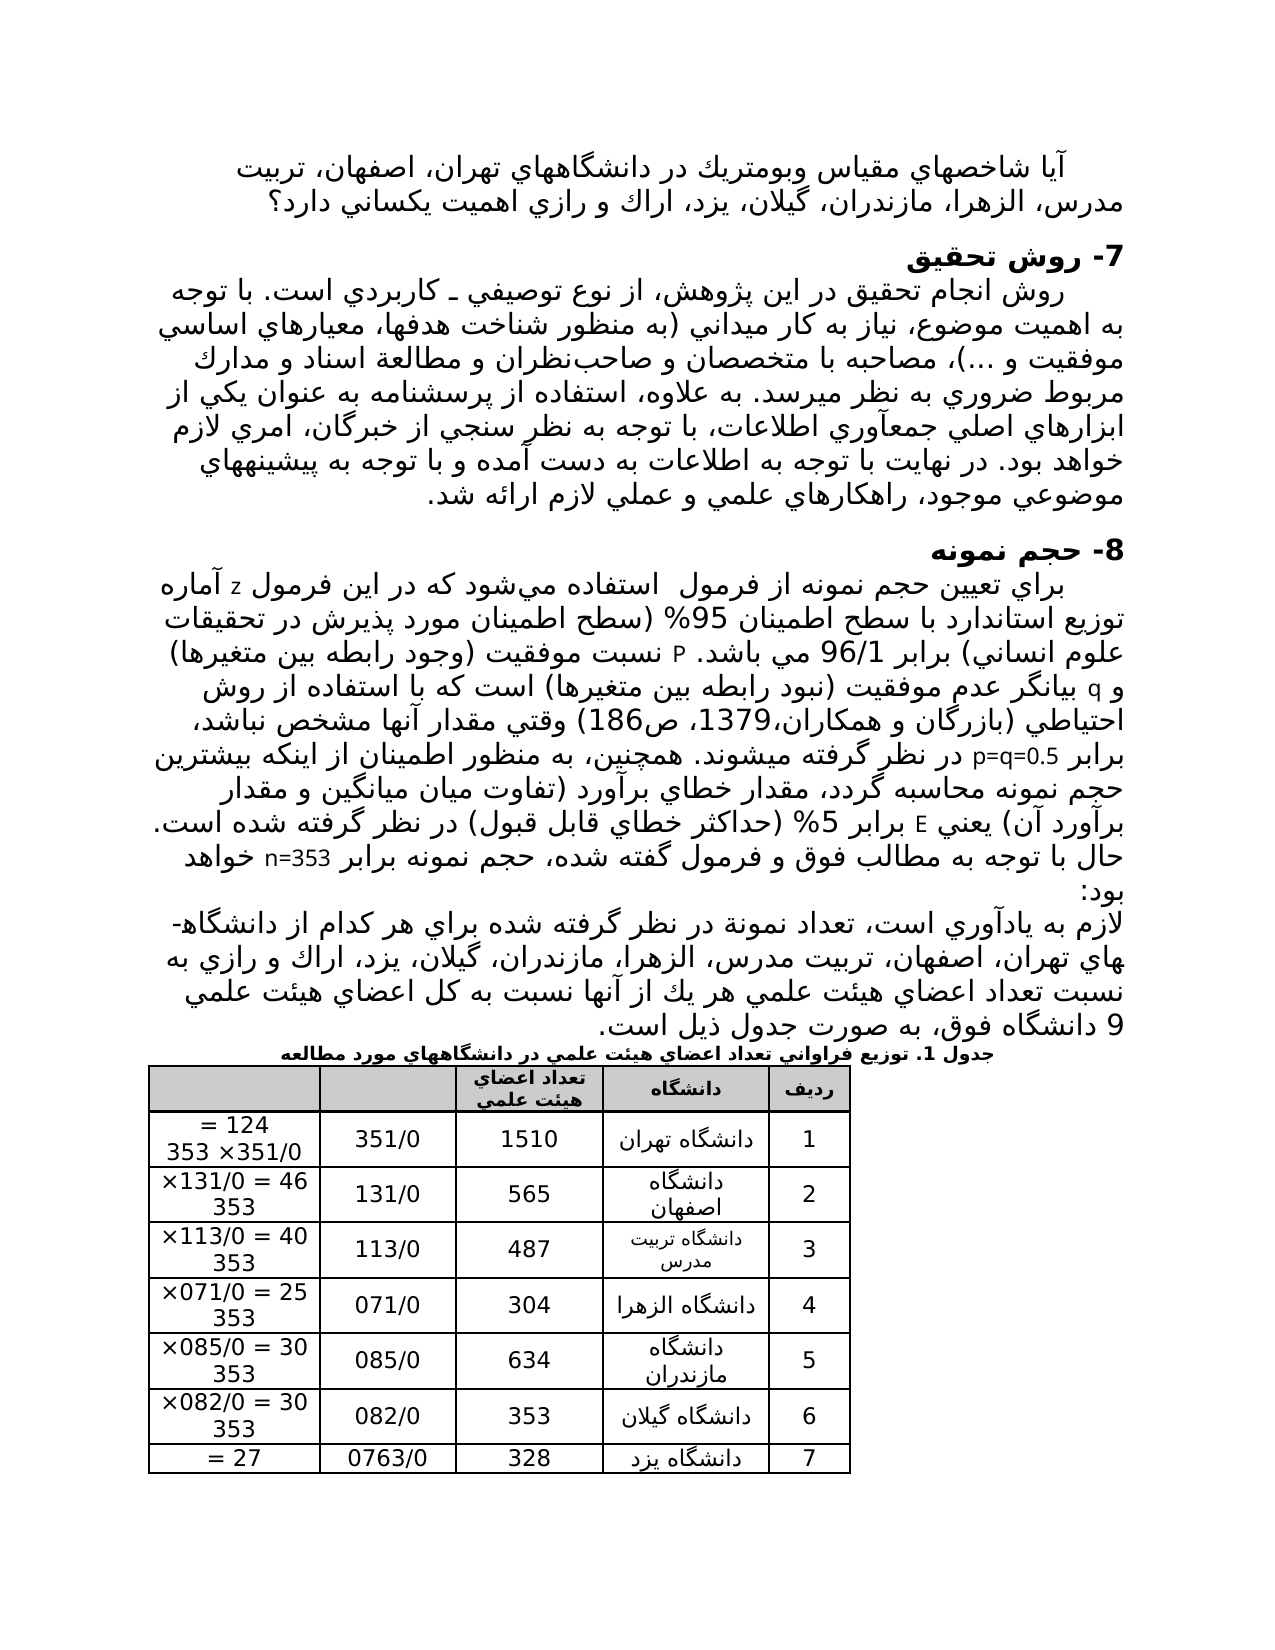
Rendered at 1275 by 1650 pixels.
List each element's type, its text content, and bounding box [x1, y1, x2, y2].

table_header تعداد اعضاي هيئت علمي [457, 1067, 602, 1110]
table_cell 634 [457, 1334, 602, 1387]
table_cell دانشگاه تهران [604, 1113, 768, 1166]
table_cell 3 [770, 1223, 849, 1277]
table_cell 131/0 [321, 1168, 455, 1221]
table_header [150, 1067, 319, 1110]
table_cell 46 = 131/0× 353 [150, 1168, 319, 1221]
text 7- روش تحقيق [150, 240, 1125, 274]
table_cell 4 [770, 1279, 849, 1332]
table_cell 328 [457, 1445, 602, 1472]
table_cell 082/0 [321, 1390, 455, 1443]
text جدول 1. توزيع فراواني تعداد اعضاي هيئت علمي در دانشگاههاي مورد مطالعه [150, 1043, 1125, 1064]
text آيا شاخصهاي مقياس وبومتريك در دانشگاههاي تهران، اصفهان، تربيت مدرس، الزهرا، مازندران، گيلان، يزد، اراك و رازي اهميت يكساني دارد؟ [150, 150, 1125, 218]
table_cell 351/0 [321, 1113, 455, 1166]
table_cell 2 [770, 1168, 849, 1221]
table_header رديف [770, 1067, 849, 1110]
table_cell 25 = 071/0× 353 [150, 1279, 319, 1332]
table_cell دانشگاه الزهرا [604, 1279, 768, 1332]
table_cell 565 [457, 1168, 602, 1221]
table_cell 30 = 082/0× 353 [150, 1390, 319, 1443]
table_cell دانشگاه يزد [604, 1445, 768, 1472]
table_cell 0763/0 [321, 1445, 455, 1472]
table_cell 30 = 085/0× 353 [150, 1334, 319, 1387]
table_cell 113/0 [321, 1223, 455, 1277]
table_cell 124 = 351/0× 353 [150, 1113, 319, 1166]
table_header دانشگاه [604, 1067, 768, 1110]
table_cell 1510 [457, 1113, 602, 1166]
table_cell 5 [770, 1334, 849, 1387]
text 8- حجم نمونه [150, 533, 1125, 567]
text روش انجام تحقيق در اين پژوهش، از نوع توصيفي ـ‌ كاربردي است. با توجه به اهميت موضوع، نياز به كار ميداني (به منظور شناخت هدفها، معيارهاي اساسي موفقيت و ...)، مصاحبه با متخصصان و صاحب‌نظران و مطالعة اسناد و مدارك مربوط ضروري به نظر ميرسد. به علاوه، استفاده از پرسشنامه به عنوان يكي از ابزارهاي اصلي جمعآوري اطلاعات، با توجه به نظر سنجي از خبرگان، امري لازم خواهد بود. در نهايت با توجه به اطلاعات به دست آمده و با توجه به پيشينههاي موضوعي موجود، راهكارهاي علمي و عملي لازم ارائه شد. [150, 274, 1125, 511]
table_cell 085/0 [321, 1334, 455, 1387]
table_cell 27 = 0763/0× 353 [150, 1445, 319, 1472]
table_cell دانشگاه مازندران [604, 1334, 768, 1387]
table_cell دانشگاه اصفهان [604, 1168, 768, 1221]
text براي تعيين حجم نمونه از فرمول استفاده مي‌شود كه در اين فرمول z آماره توزيع استاندارد با سطح اطمينان 95% (سطح اطمينان مورد پذيرش در تحقيقات علوم انساني) برابر 96/1 مي باشد. P نسبت موفقيت (وجود رابطه بين متغيرها) و q بيانگر عدم موفقيت (نبود رابطه بين متغيرها) است كه با استفاده از روش احتياطي (بازرگان و همكاران،1379، ص186) وقتي مقدار آنها مشخص نباشد، برابر p=q=0.5 در نظر گرفته ميشوند. همچنين، به منظور اطمينان از اينكه بيشترين حجم نمونه محاسبه گردد، مقدار خطاي برآورد (تفاوت ميان ميانگين و مقدار برآورد آن) يعني E برابر 5% (حداكثر خطاي قابل قبول) در نظر گرفته شده است. حال با توجه به مطالب فوق و فرمول گفته شده، حجم نمونه برابر n=353 خواهد بود: [150, 567, 1125, 907]
table_cell 1 [770, 1113, 849, 1166]
table_cell 353 [457, 1390, 602, 1443]
table_cell 071/0 [321, 1279, 455, 1332]
table_cell 40 = 113/0× 353 [150, 1223, 319, 1277]
table_cell 7 [770, 1445, 849, 1472]
table_cell دانشگاه گيلان [604, 1390, 768, 1443]
table_cell 6 [770, 1390, 849, 1443]
text لازم به يادآوري است، تعداد نمونة در نظر گرفته شده براي هر كدام از دانشگاههاي تهران، اصفهان، تربيت مدرس، الزهرا، مازندران، گيلان، يزد، اراك و رازي به نسبت تعداد اعضاي هيئت علمي هر يك از آنها نسبت به كل اعضاي هيئت علمي 9 دانشگاه فوق، به صورت جدول ذيل است. [150, 907, 1125, 1043]
table_cell 487 [457, 1223, 602, 1277]
table_header [321, 1067, 455, 1110]
table_cell دانشگاه تربيت مدرس [604, 1223, 768, 1277]
table_cell 304 [457, 1279, 602, 1332]
